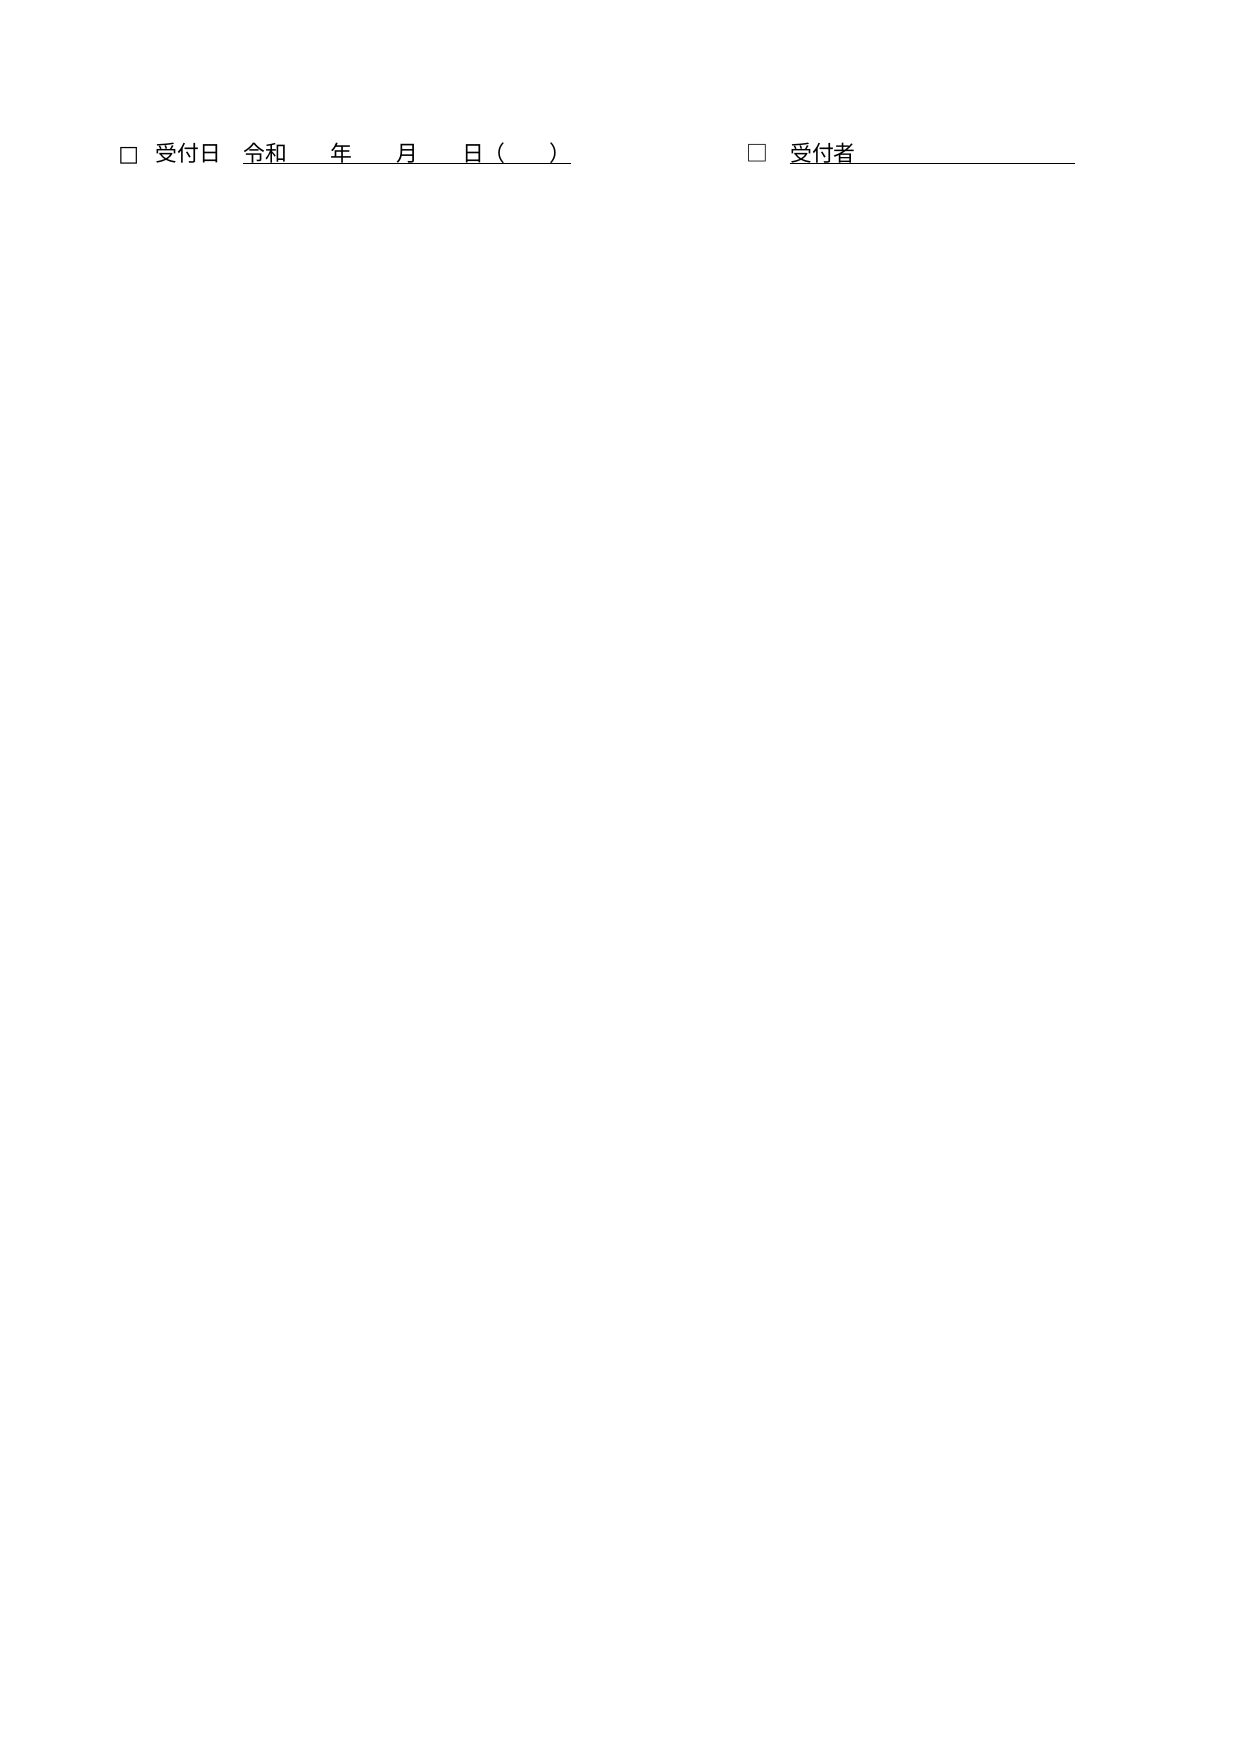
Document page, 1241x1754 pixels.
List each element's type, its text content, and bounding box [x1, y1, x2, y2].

list 受付日 令和 年 月 日（ ） □ 受付者 [118, 133, 1122, 170]
